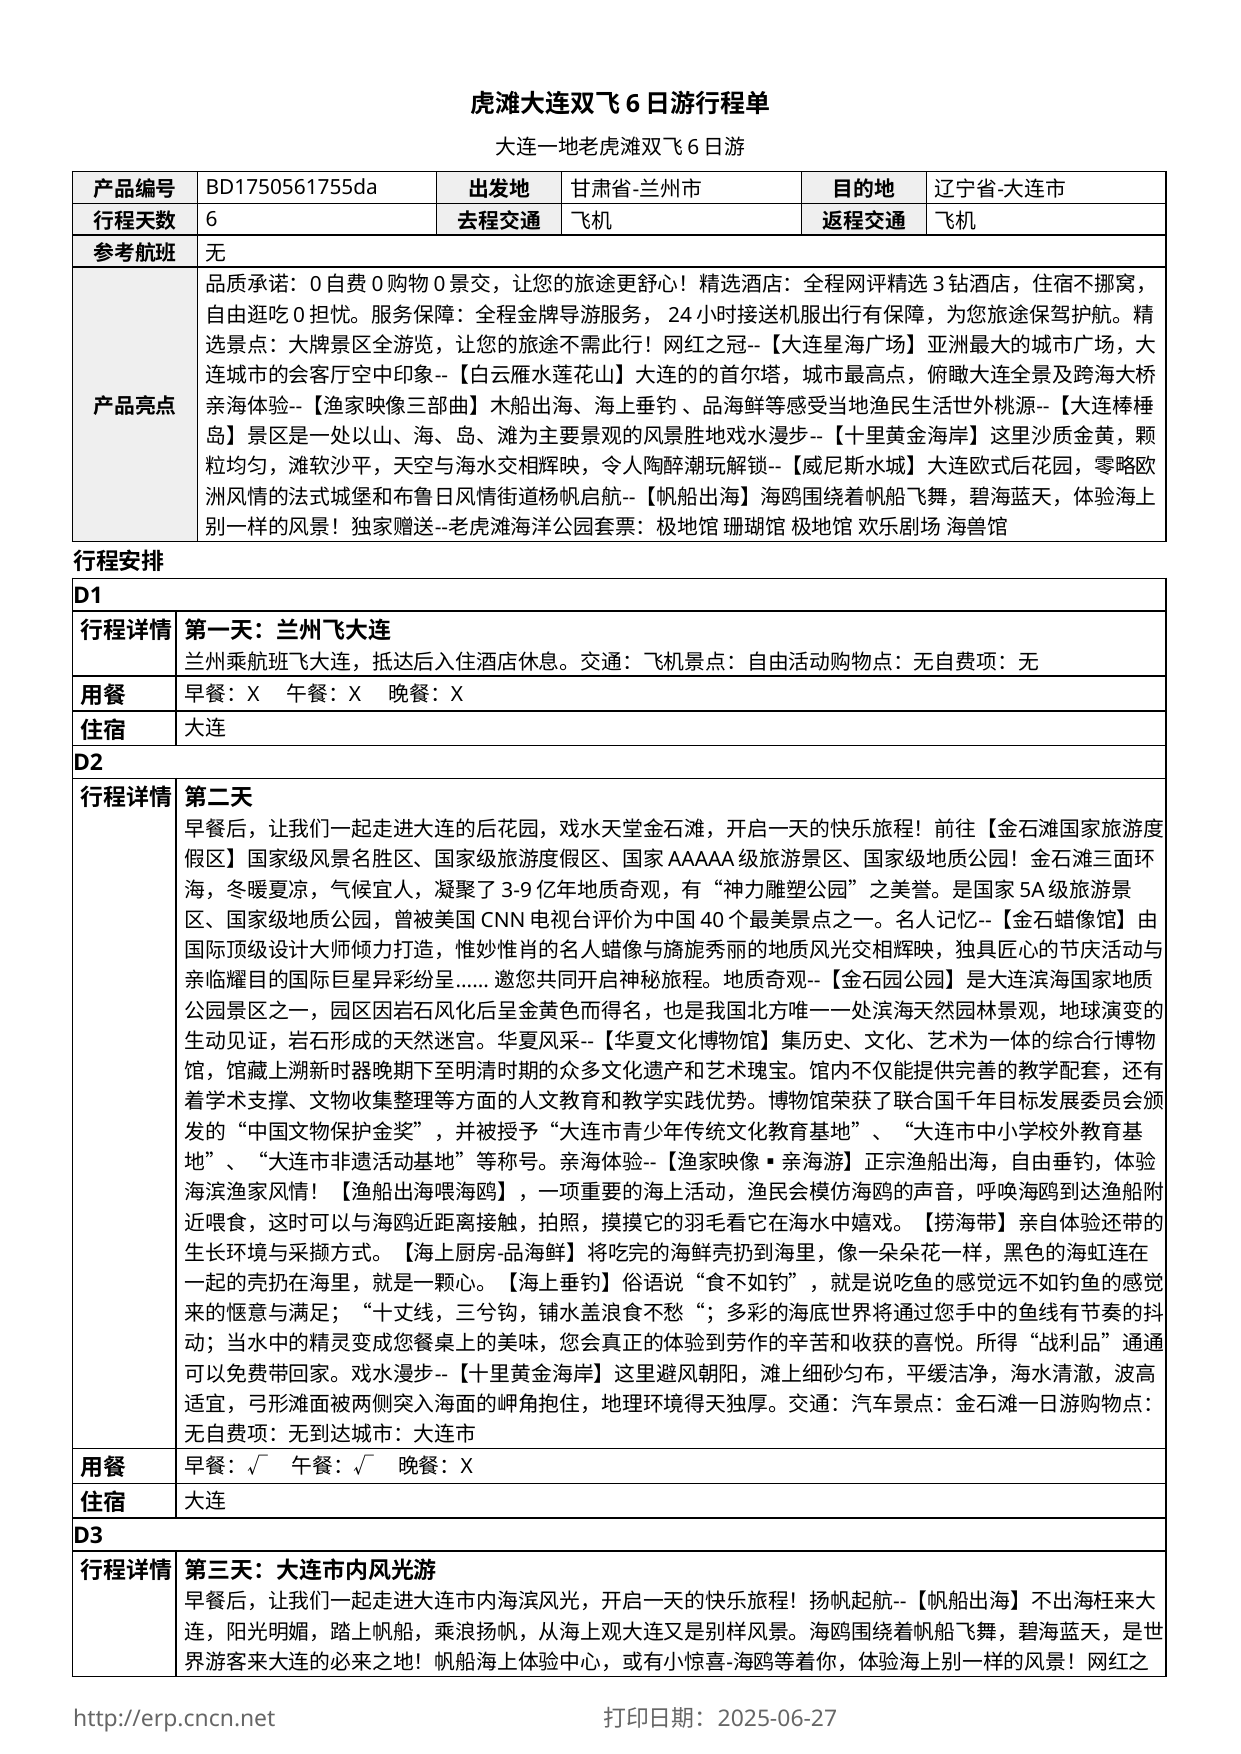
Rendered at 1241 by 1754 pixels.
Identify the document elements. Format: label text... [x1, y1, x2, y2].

table_cell 飞机 [562, 204, 801, 234]
table_header 产品编号 [73, 172, 197, 203]
text 大连一地老虎滩双飞6日游 [73, 130, 1167, 160]
text 行程安排 [73, 543, 1167, 576]
table_header 甘肃省-兰州市 [562, 172, 801, 203]
table_cell 行程详情 [73, 1552, 175, 1676]
table_cell 用餐 [73, 677, 175, 710]
table_cell 参考航班 [73, 236, 197, 266]
table_cell D2 [73, 746, 1165, 778]
table_header D1 [73, 579, 1165, 610]
table_cell 去程交通 [437, 204, 561, 234]
table_cell 返程交通 [802, 204, 926, 234]
table_cell 行程详情 [73, 612, 175, 675]
text 虎滩大连双飞6日游行程单 [73, 83, 1167, 119]
table_cell 住宿 [73, 1484, 175, 1517]
table_cell 大连 [177, 712, 1165, 745]
table_cell 行程详情 [73, 779, 175, 1448]
table_cell 6 [198, 204, 436, 234]
table_cell 第一天：兰州飞大连 兰州乘航班飞大连，抵达后入住酒店休息。 [177, 612, 1165, 675]
table_cell 无 [198, 236, 1165, 266]
table_header 出发地 [437, 172, 561, 203]
table_header BD1750561755da [198, 172, 436, 203]
table_header 目的地 [802, 172, 926, 203]
table_cell D3 [73, 1519, 1165, 1550]
table_cell 大连 [177, 1484, 1165, 1517]
table_cell 飞机 [927, 204, 1165, 234]
table_header 辽宁省-大连市 [927, 172, 1165, 203]
table_cell 行程天数 [73, 204, 197, 234]
table_cell 品质承诺：0自费0购物0景交，让您的旅途更舒心！ [198, 268, 1165, 541]
table_cell 早餐：X 午餐：X 晚餐：X [177, 677, 1165, 710]
table_cell 住宿 [73, 712, 175, 745]
table_cell 早餐：√ 午餐：√ 晚餐：X [177, 1449, 1165, 1482]
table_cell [177, 1552, 1165, 1676]
table_cell 第二天 早餐后，让我们一起走进大连的后花园，戏水天堂金石滩，开启一天的快乐旅程！前往【金石滩国家旅游度假区】国家级风景名胜区、国家级旅游度假区、国家AAAAA级旅游景区、国家级地质公园！金石滩三面环海，冬暖夏凉，气候宜人，凝聚了3-9亿年地质奇观，有“神力雕塑公园”之美誉。是国家5A级旅游景区、国家级地质公园，曾被美国CNN电视台评价为中国40个最美景点之一。 [177, 779, 1165, 1448]
table_cell 用餐 [73, 1449, 175, 1482]
table_cell 产品亮点 [73, 268, 197, 541]
